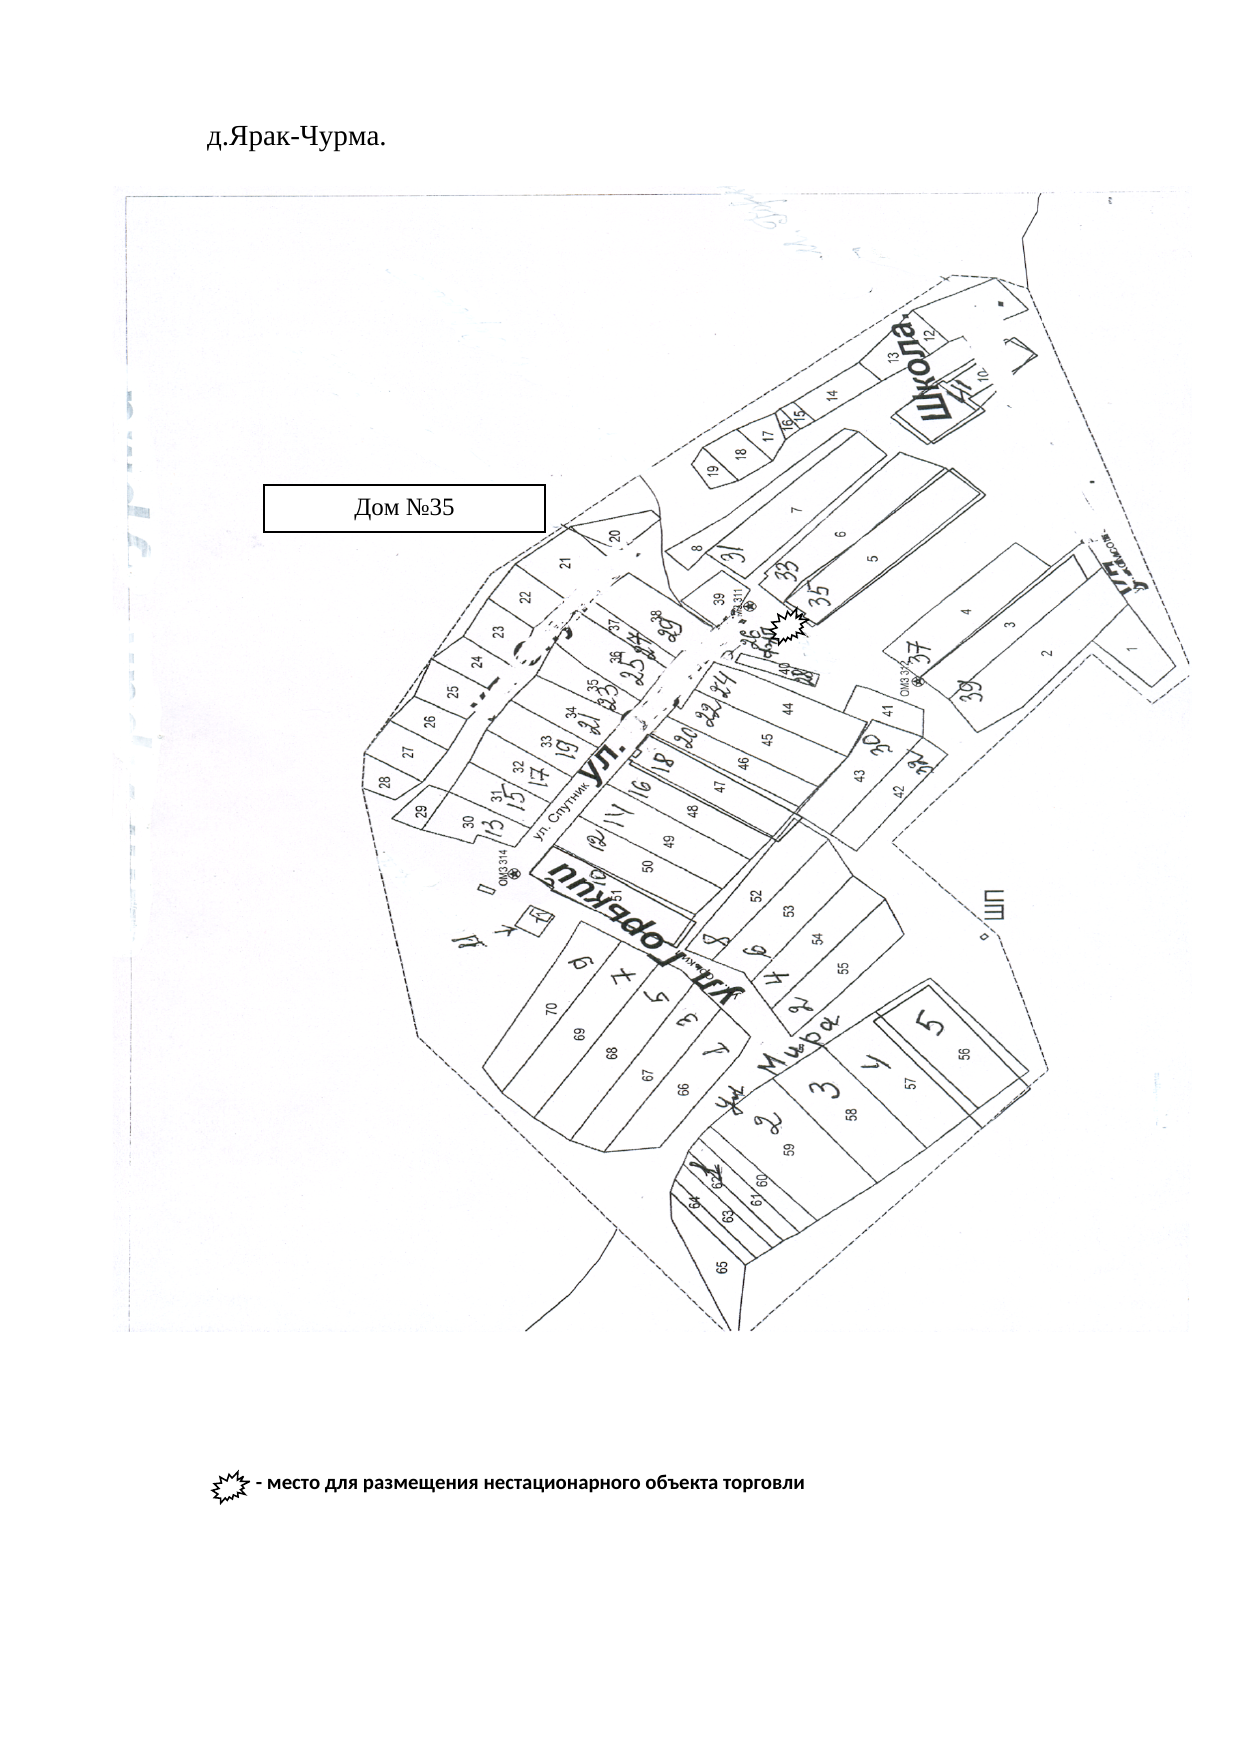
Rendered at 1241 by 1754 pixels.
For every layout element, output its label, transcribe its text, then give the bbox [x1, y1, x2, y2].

text д.Ярак-Чурма. [148, 118, 1152, 152]
text - место для размещения нестационарного объекта торговли [239, 1469, 1039, 1495]
picture [112, 186, 1192, 1332]
